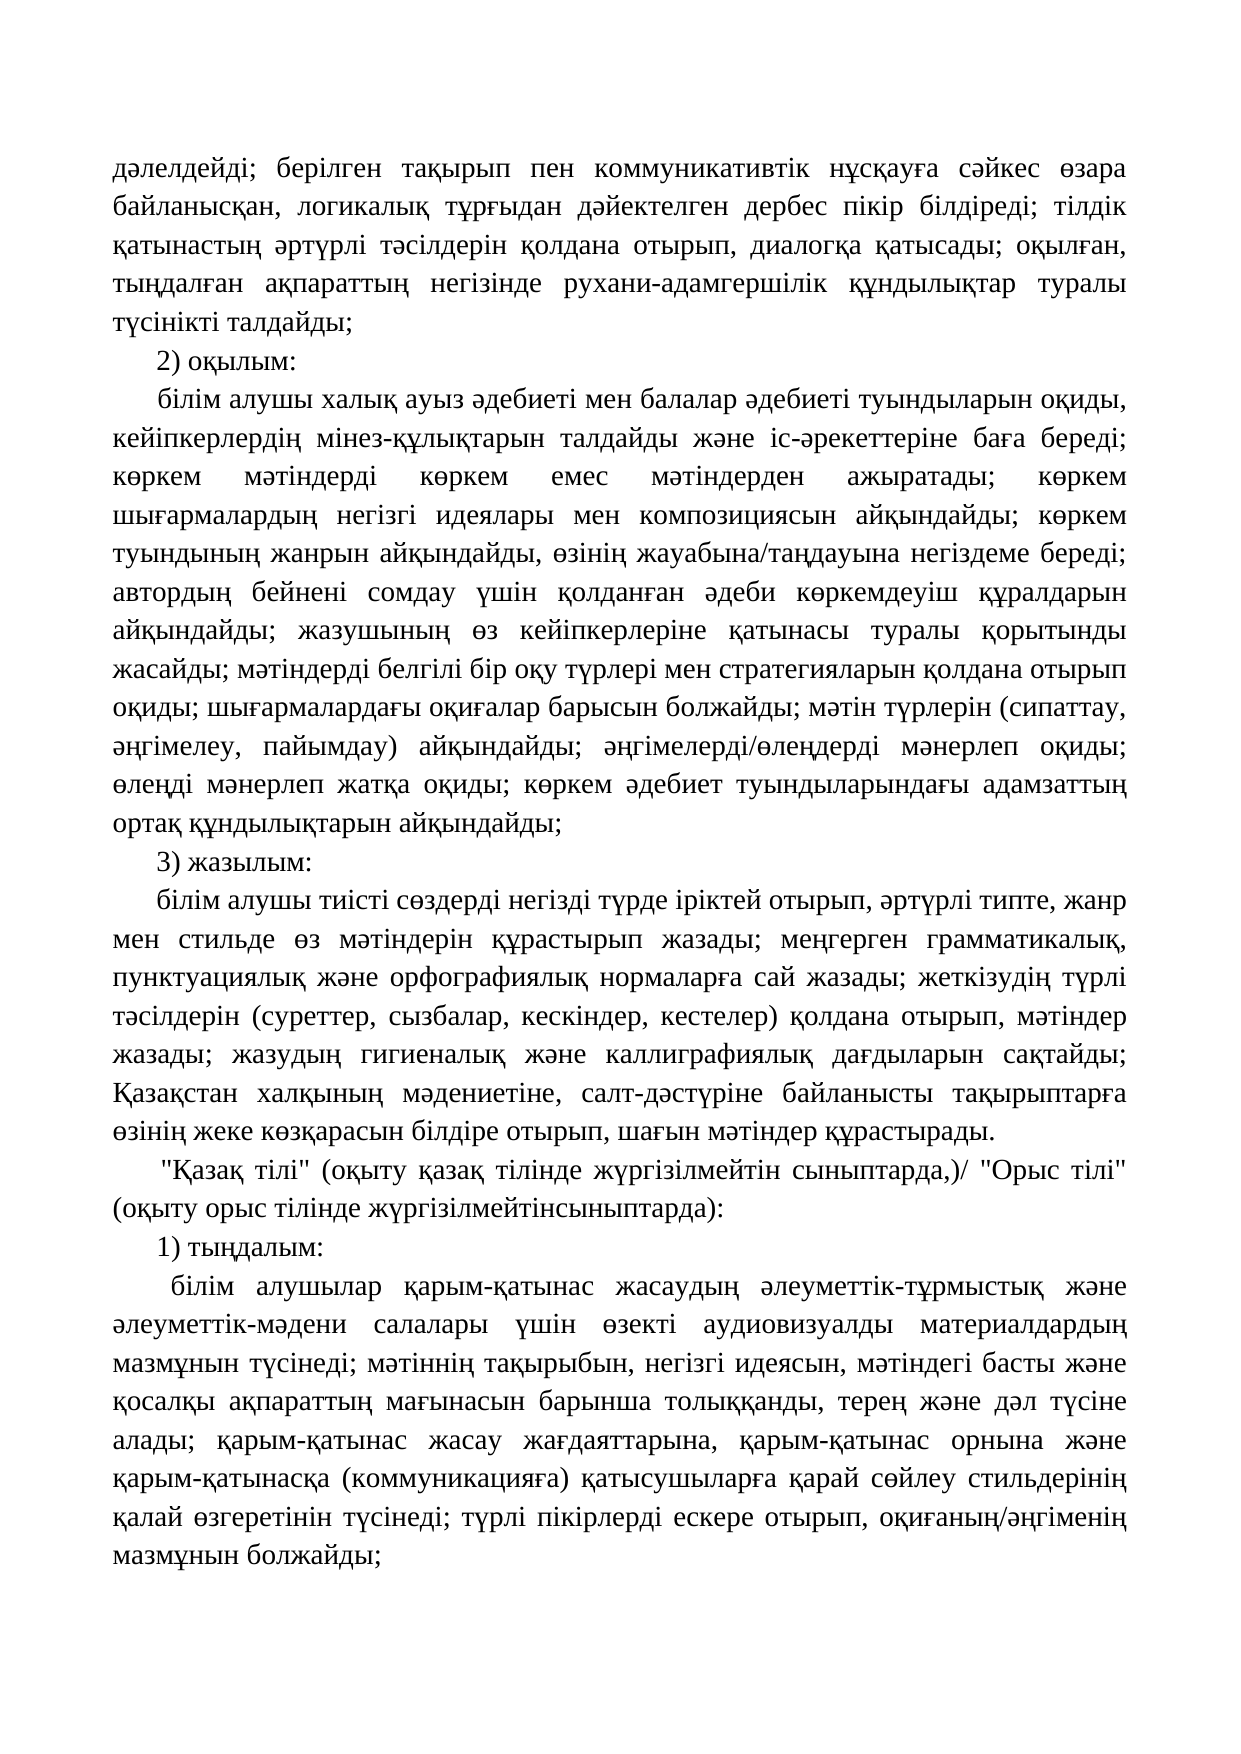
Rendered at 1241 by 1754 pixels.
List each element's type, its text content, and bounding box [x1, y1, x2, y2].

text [112, 150, 1128, 338]
text 3) жазылым: [112, 844, 1128, 877]
text "Қазақ тілі" (оқыту қазақ тілінде жүргізілмейтін сыныптарда,)/ "Орыс тілі" (оқыту орыс тілінде жүргізілмейтінсыныптарда): [112, 1152, 1128, 1224]
text 1) тыңдалым: [112, 1229, 1128, 1263]
text білім алушы халық ауыз әдебиеті мен балалар әдебиеті туындыларын оқиды, кейіпкерлердің мінез-құлықтарын талдайды және іс-әрекеттеріне баға береді; көркем мәтіндерді көркем емес мәтіндерден ажыратады; көркем шығармалардың негізгі идеялары мен композициясын айқындайды; көркем туындының жанрын айқындайды, өзінің жауабына/таңдауына негіздеме береді; автордың бейнені сомдау үшін қолданған әдеби көркемдеуіш құралдарын айқындайды; жазушының өз кейіпкерлеріне қатынасы туралы қорытынды жасайды; мәтіндерді белгілі бір оқу түрлері мен стратегияларын қолдана отырып оқиды; шығармалардағы оқиғалар барысын болжайды; мәтін түрлерін (сипаттау, әңгімелеу, пайымдау) айқындайды; әңгімелерді/өлеңдерді мәнерлеп оқиды; өлеңді мәнерлеп жатқа оқиды; көркем әдебиет туындыларындағы адамзаттың ортақ құндылықтарын айқындайды; [112, 381, 1128, 839]
text білім алушылар қарым-қатынас жасаудың әлеуметтік-тұрмыстық және әлеуметтік-мәдени салалары үшін өзекті аудиовизуалды материалдардың мазмұнын түсінеді; мәтіннің тақырыбын, негізгі идеясын, мәтіндегі басты және қосалқы ақпараттың мағынасын барынша толыққанды, терең және дәл түсіне алады; қарым-қатынас жасау жағдаяттарына, қарым-қатынас орнына және қарым-қатынасқа (коммуникацияға) қатысушыларға қарай сөйлеу стильдерінің қалай өзгеретінін түсінеді; түрлі пікірлерді ескере отырып, оқиғаның/әңгіменің мазмұнын болжайды; [112, 1268, 1128, 1571]
text білім алушы тиісті сөздерді негізді түрде іріктей отырып, әртүрлі типте, жанр мен стильде өз мәтіндерін құрастырып жазады; меңгерген грамматикалық, пунктуациялық және орфографиялық нормаларға сай жазады; жеткізудің түрлі тәсілдерін (суреттер, сызбалар, кескіндер, кестелер) қолдана отырып, мәтіндер жазады; жазудың гигиеналық және каллиграфиялық дағдыларын сақтайды; Қазақстан халқының мәдениетіне, салт-дәстүріне байланысты тақырыптарға өзінің жеке көзқарасын білдіре отырып, шағын мәтіндер құрастырады. [112, 882, 1128, 1147]
text 2) оқылым: [112, 343, 1128, 376]
